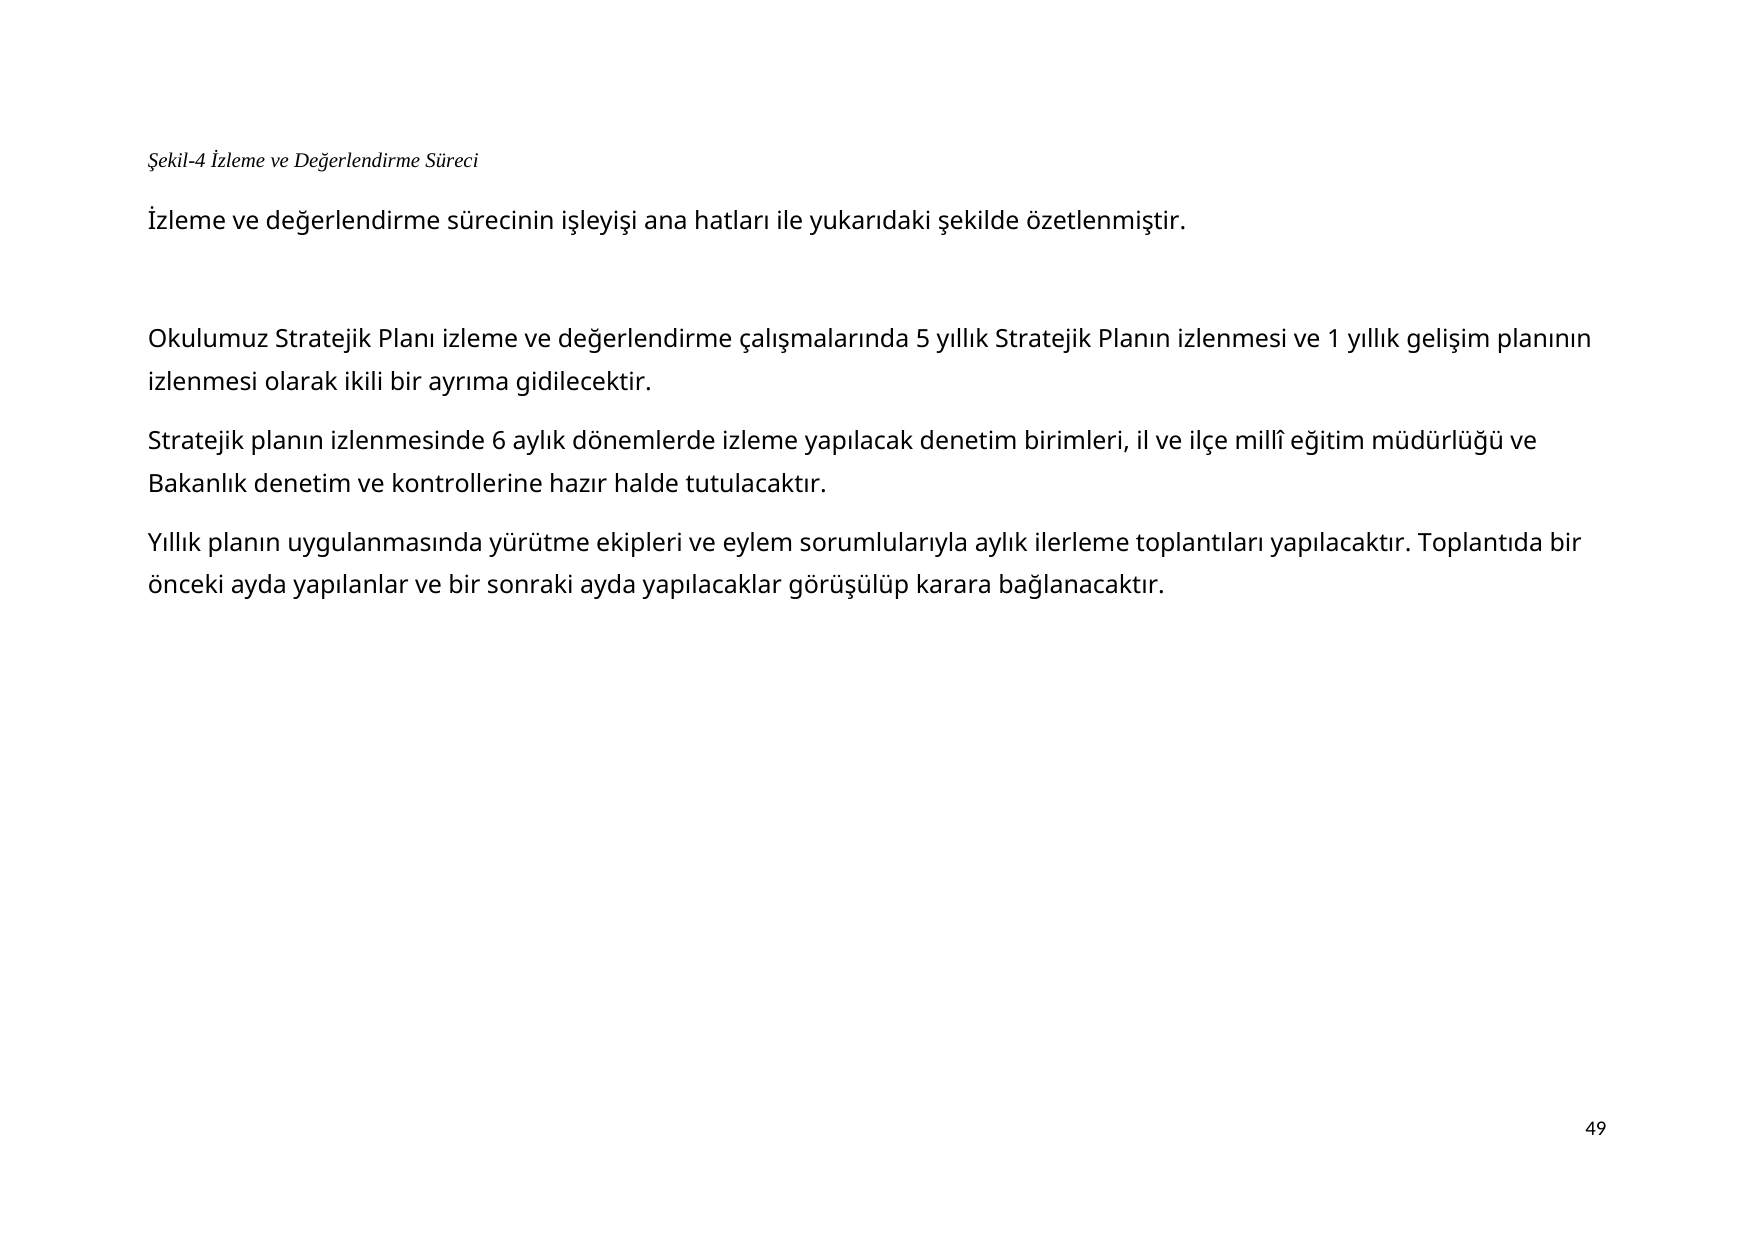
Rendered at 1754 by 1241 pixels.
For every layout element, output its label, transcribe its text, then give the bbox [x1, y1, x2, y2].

text Stratejik planın izlenmesinde 6 aylık dönemlerde izleme yapılacak denetim birimleri, il ve ilçe millî eğitim müdürlüğü ve Bakanlık denetim ve kontrollerine hazır halde tutulacaktır. [148, 423, 1606, 499]
text Okulumuz Stratejik Planı izleme ve değerlendirme çalışmalarında 5 yıllık Stratejik Planın izlenmesi ve 1 yıllık gelişim planının izlenmesi olarak ikili bir ayrıma gidilecektir. [148, 321, 1606, 398]
text Yıllık planın uygulanmasında yürütme ekipleri ve eylem sorumlularıyla aylık ilerleme toplantıları yapılacaktır. Toplantıda bir önceki ayda yapılanlar ve bir sonraki ayda yapılacaklar görüşülüp karara bağlanacaktır. [148, 524, 1606, 601]
text İzleme ve değerlendirme sürecinin işleyişi ana hatları ile yukarıdaki şekilde özetlenmiştir. [148, 203, 1606, 237]
text Şekil-4 İzleme ve Değerlendirme Süreci [148, 148, 1606, 172]
